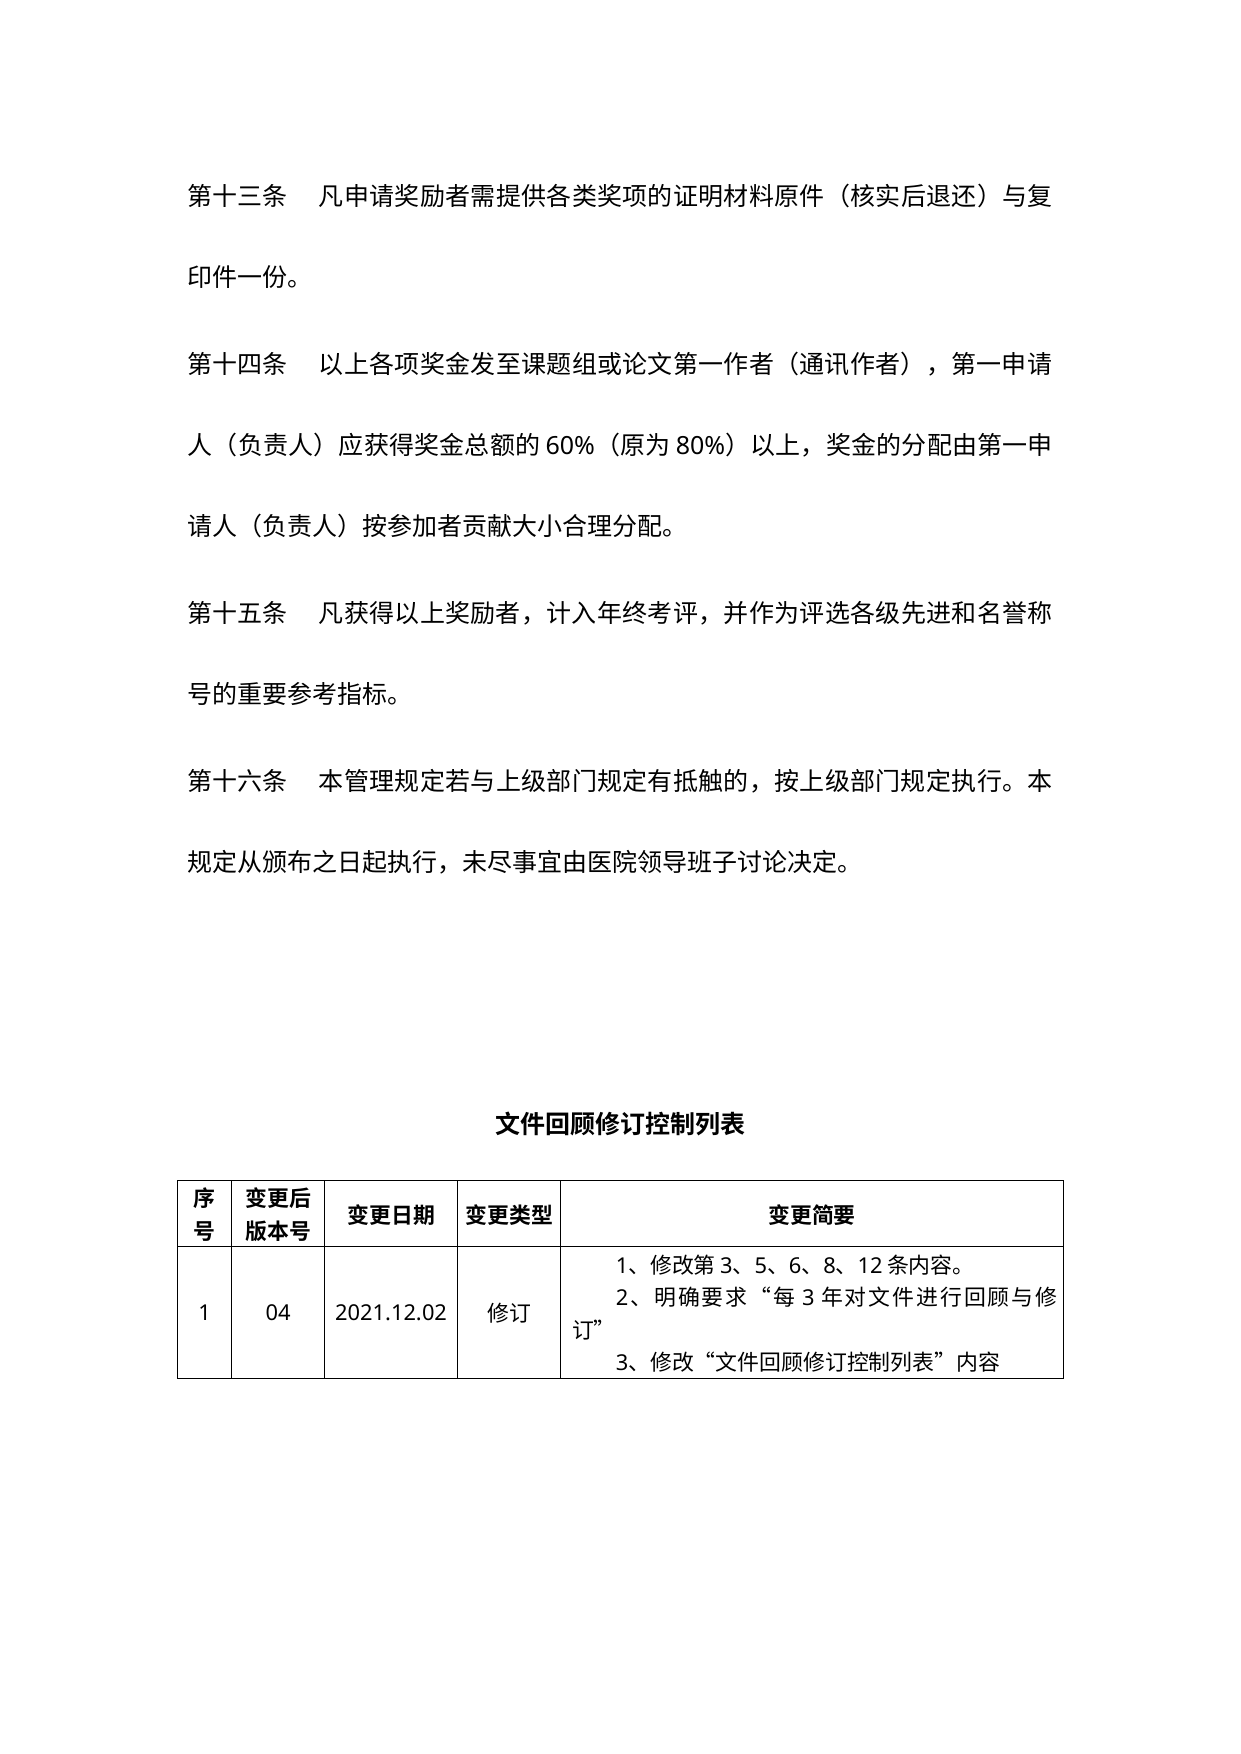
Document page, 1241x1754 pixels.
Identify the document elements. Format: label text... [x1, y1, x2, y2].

table_header 变更后版本号 [232, 1181, 324, 1246]
table_cell 2021.12.02 [325, 1247, 457, 1378]
table_cell 修订 [458, 1247, 560, 1378]
table_header 变更简要 [561, 1181, 1063, 1246]
table_cell 1 [178, 1247, 231, 1378]
text 文件回顾修订控制列表 [187, 1090, 1053, 1155]
list 以上各项奖金发至课题组或论文第一作者（通讯作者），第一申请人（负责人）应获得奖金总额的60%（原为80%）以上，奖金的分配由第一申请人（负责人）按参加者贡献大小合理分配。 [187, 330, 1053, 557]
table_cell 04 [232, 1247, 324, 1378]
table_cell 1、修改第3、5、6、8、12条内容。 2、明确要求“每3年对文件进行回顾与修订” 3、修改“文件回顾修订控制列表”内容 [561, 1247, 1063, 1378]
table_header 变更类型 [458, 1181, 560, 1246]
list 本管理规定若与上级部门规定有抵触的，按上级部门规定执行。本规定从颁布之日起执行，未尽事宜由医院领导班子讨论决定。 [187, 747, 1053, 893]
list 凡获得以上奖励者，计入年终考评，并作为评选各级先进和名誉称号的重要参考指标。 [187, 579, 1053, 725]
table_header 变更日期 [325, 1181, 457, 1246]
table_header 序 号 [178, 1181, 231, 1246]
list 凡申请奖励者需提供各类奖项的证明材料原件（核实后退还）与复印件一份。 [187, 162, 1053, 308]
